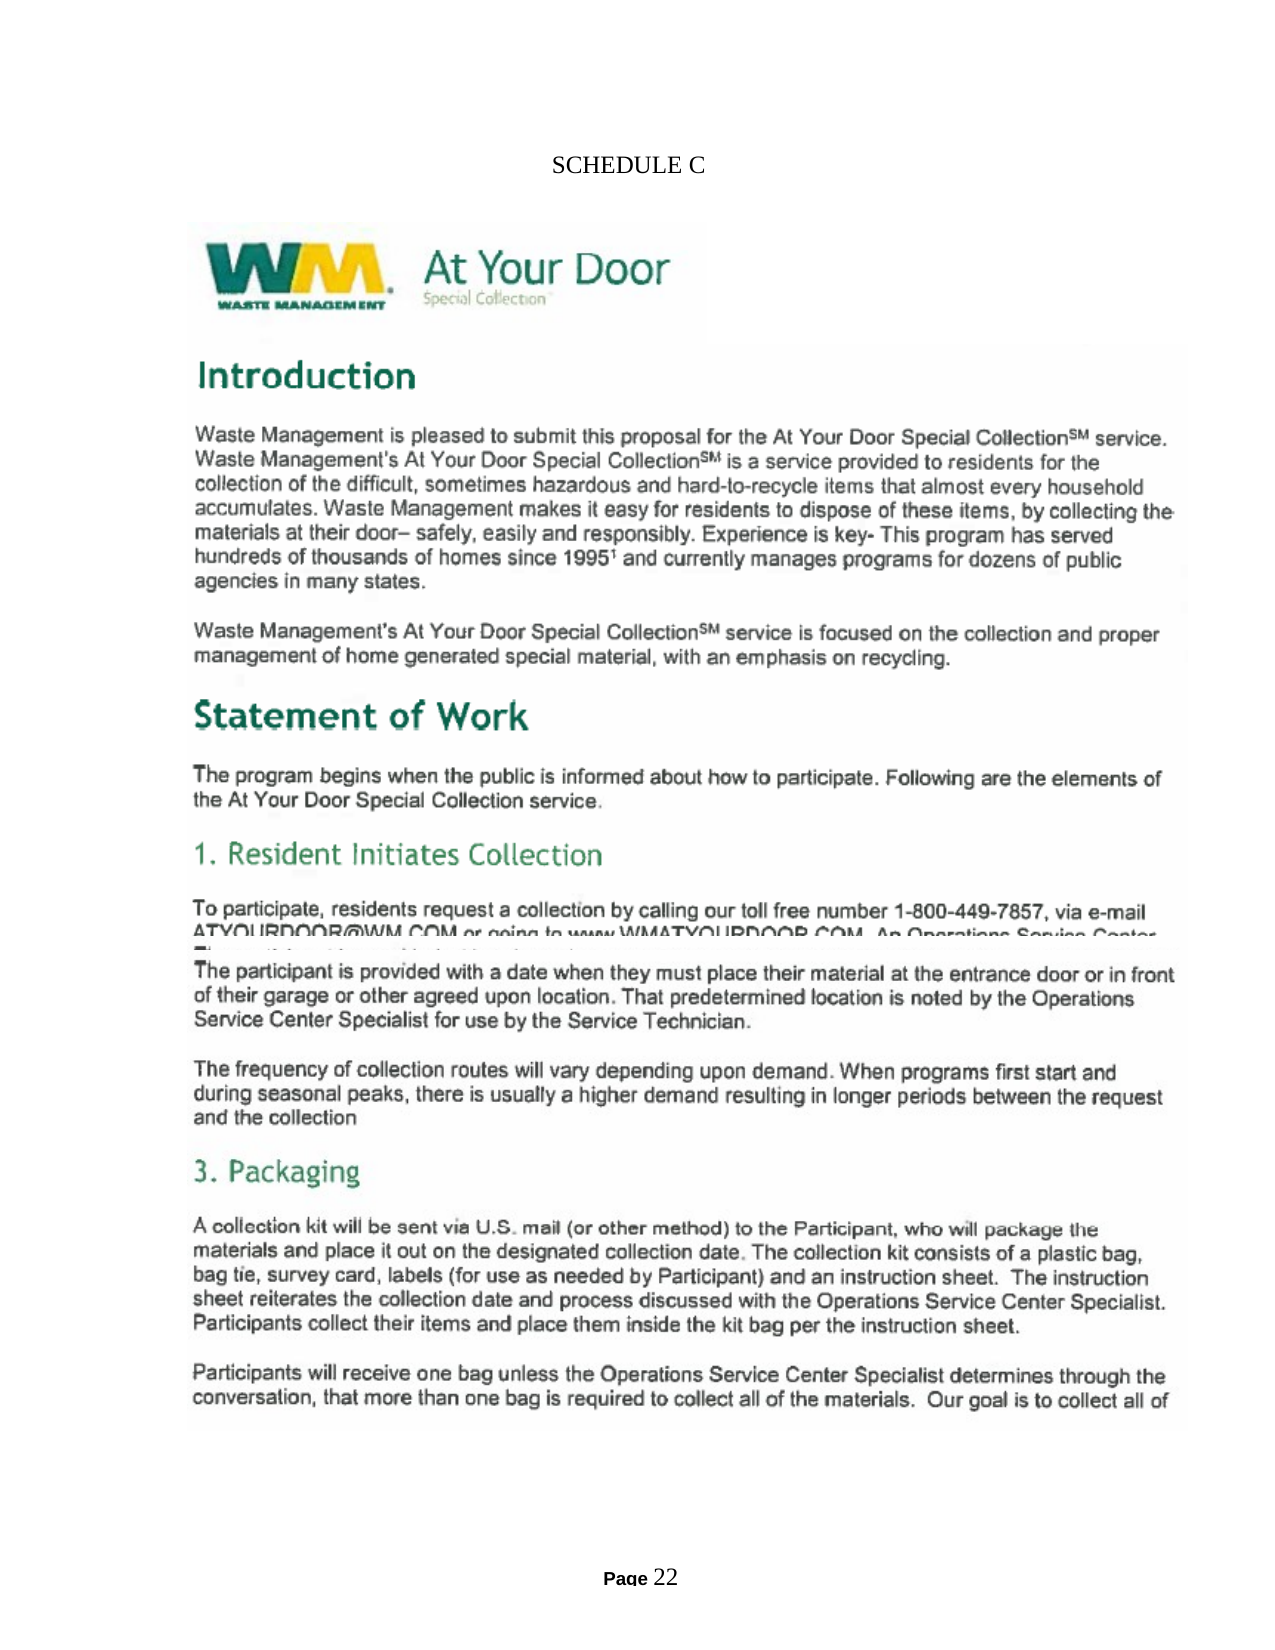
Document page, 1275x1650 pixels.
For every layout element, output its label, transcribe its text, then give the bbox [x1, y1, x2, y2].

picture [187, 222, 1188, 1431]
subtitle SCHEDULE C [368, 150, 888, 179]
